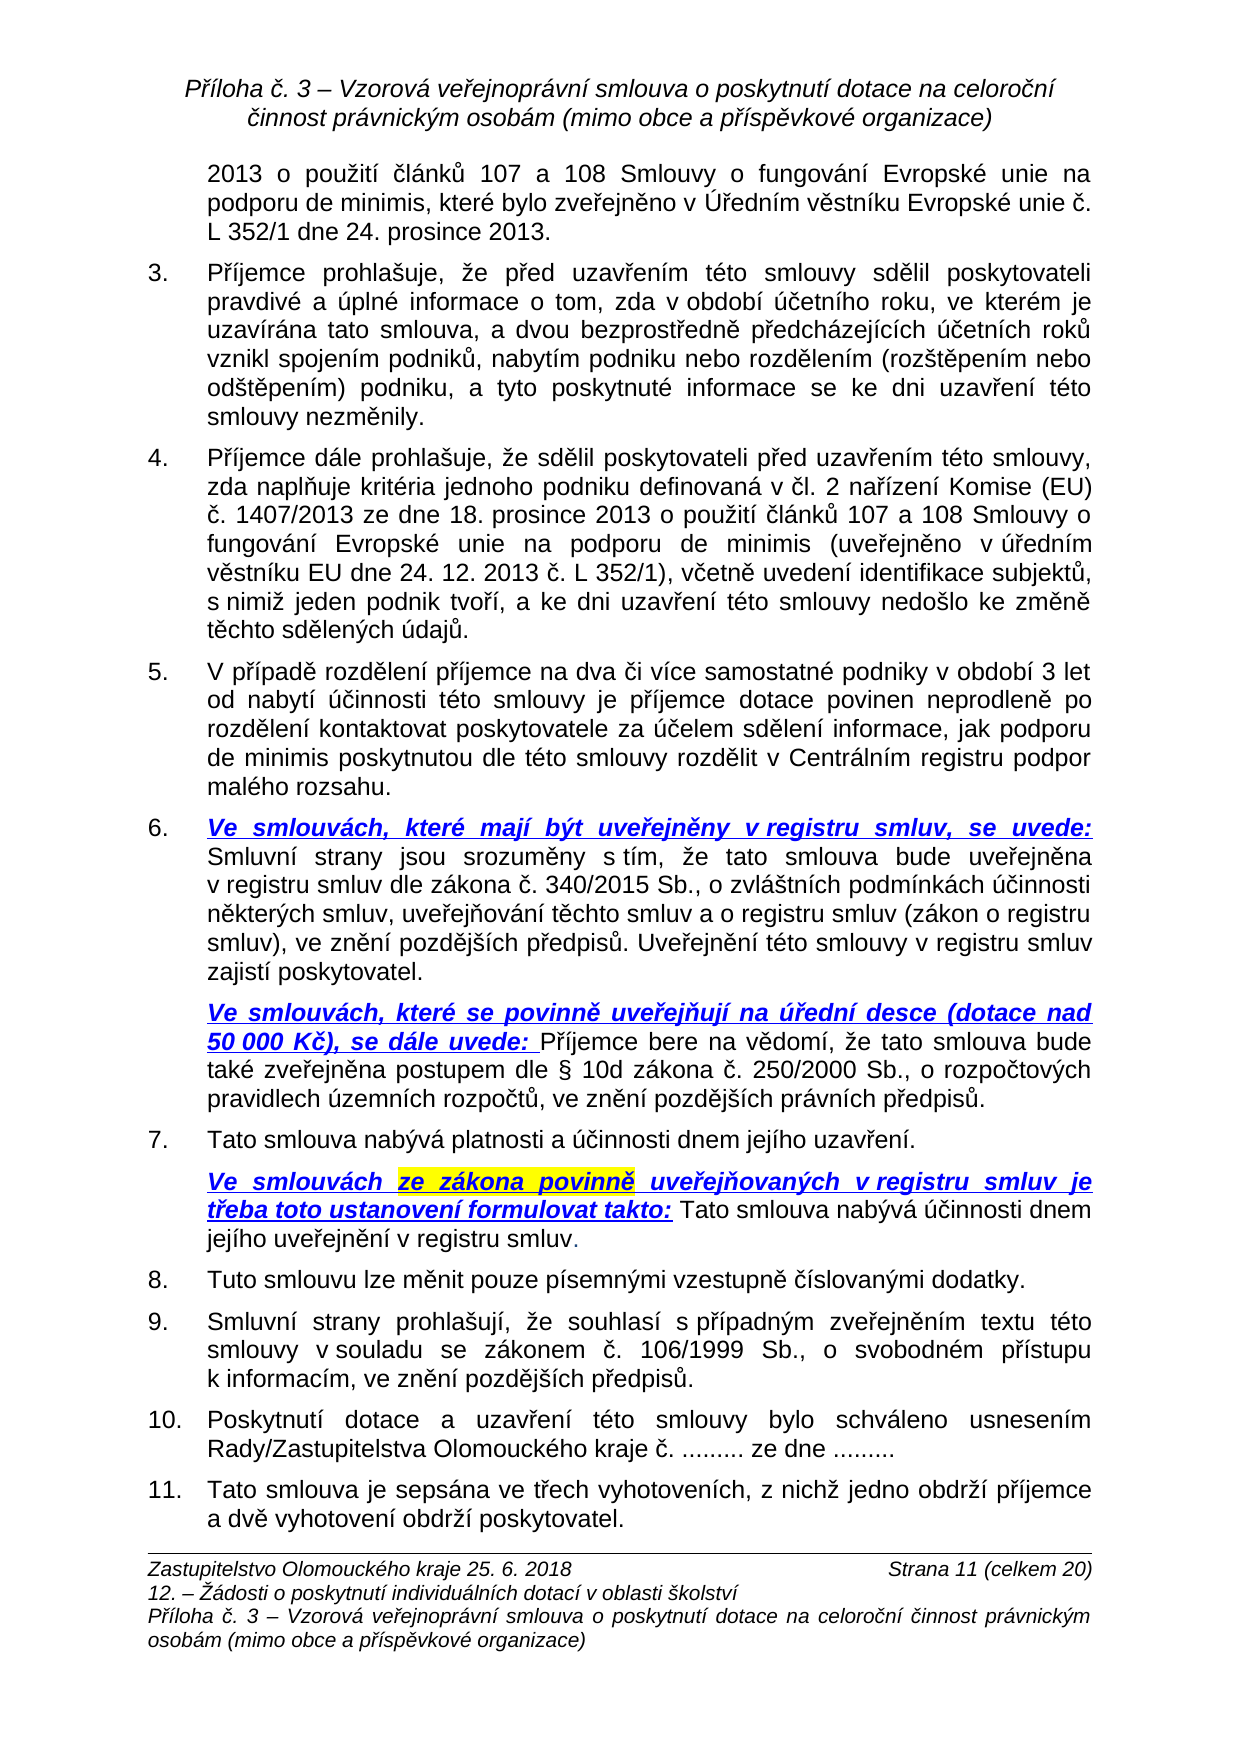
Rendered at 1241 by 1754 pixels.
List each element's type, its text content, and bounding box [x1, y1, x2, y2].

list Poskytnutí dotace a uzavření této smlouvy bylo schváleno usnesením Rady/Zastupitelstva Olomouckého kraje č. ......... ze dne ......... [148, 1406, 1092, 1463]
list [148, 159, 1092, 246]
list Příjemce prohlašuje, že před uzavřením této smlouvy sdělil poskytovateli pravdivé a úplné informace o tom, zda v období účetního roku, ve kterém je uzavírána tato smlouva, a dvou bezprostředně předcházejících účetních roků vznikl spojením podniků, nabytím podniku nebo rozdělením (rozštěpením nebo odštěpením) podniku, a tyto poskytnuté informace se ke dni uzavření této smlouvy nezměnily. [148, 258, 1092, 431]
list Tato smlouva je sepsána ve třech vyhotoveních, z nichž jedno obdrží příjemce a dvě vyhotovení obdrží poskytovatel. [148, 1476, 1092, 1533]
text Ve smlouvách, které se povinně uveřejňují na úřední desce (dotace nad 50 000 Kč), se dále uvede: Příjemce bere na vědomí, že tato smlouva bude také zveřejněna postupem dle § 10d zákona č. 250/2000 Sb., o rozpočtových pravidlech územních rozpočtů, ve znění pozdějších právních předpisů. [207, 998, 1092, 1023]
list Ve smlouvách, které mají být uveřejněny v registru smluv, se uvede: Smluvní strany jsou srozuměny s tím, že tato smlouva bude uveřejněna v registru smluv dle zákona č. 340/2015 Sb., o zvláštních podmínkách účinnosti některých smluv, uveřejňování těchto smluv a o registru smluv (zákon o registru smluv), ve znění pozdějších předpisů. Uveřejnění této smlouvy v registru smluv zajistí poskytovatel. [148, 813, 1092, 986]
list Smluvní strany prohlašují, že souhlasí s případným zveřejněním textu této smlouvy v souladu se zákonem č. 106/1999 Sb., o svobodném přístupu k informacím, ve znění pozdějších předpisů. [148, 1307, 1092, 1393]
text Ve smlouvách, které se povinně uveřejňují na úřední desce (dotace nad 50 000 Kč), se dále uvede: Příjemce bere na vědomí, že tato smlouva bude také zveřejněna postupem dle § 10d zákona č. 250/2000 Sb., o rozpočtových pravidlech územních rozpočtů, ve znění pozdějších právních předpisů. [207, 1024, 1092, 1113]
list Tuto smlouvu lze měnit pouze písemnými vzestupně číslovanými dodatky. [148, 1266, 1092, 1294]
list Příjemce dále prohlašuje, že sdělil poskytovateli před uzavřením této smlouvy, zda naplňuje kritéria jednoho podniku definovaná v čl. 2 nařízení Komise (EU) č. 1407/2013 ze dne 18. prosince 2013 o použití článků 107 a 108 Smlouvy o fungování Evropské unie na podporu de minimis (uveřejněno v úředním věstníku EU dne 24. 12. 2013 č. L 352/1), včetně uvedení identifikace subjektů, s nimiž jeden podnik tvoří, a ke dni uzavření této smlouvy nedošlo ke změně těchto sdělených údajů. [148, 443, 1092, 644]
list Tato smlouva nabývá platnosti a účinnosti dnem jejího uzavření. [148, 1126, 1092, 1154]
text Ve smlouvách ze zákona povinně uveřejňovaných v registru smluv je třeba toto ustanovení formulovat takto: Tato smlouva nabývá účinnosti dnem jejího uveřejnění v registru smluv. [207, 1193, 1092, 1253]
text Ve smlouvách ze zákona povinně uveřejňovaných v registru smluv je třeba toto ustanovení formulovat takto: Tato smlouva nabývá účinnosti dnem jejího uveřejnění v registru smluv. [635, 1167, 1092, 1192]
list V případě rozdělení příjemce na dva či více samostatné podniky v období 3 let od nabytí účinnosti této smlouvy je příjemce dotace povinen neprodleně po rozdělení kontaktovat poskytovatele za účelem sdělení informace, jak podporu de minimis poskytnutou dle této smlouvy rozdělit v Centrálním registru podpor malého rozsahu. [148, 657, 1092, 801]
